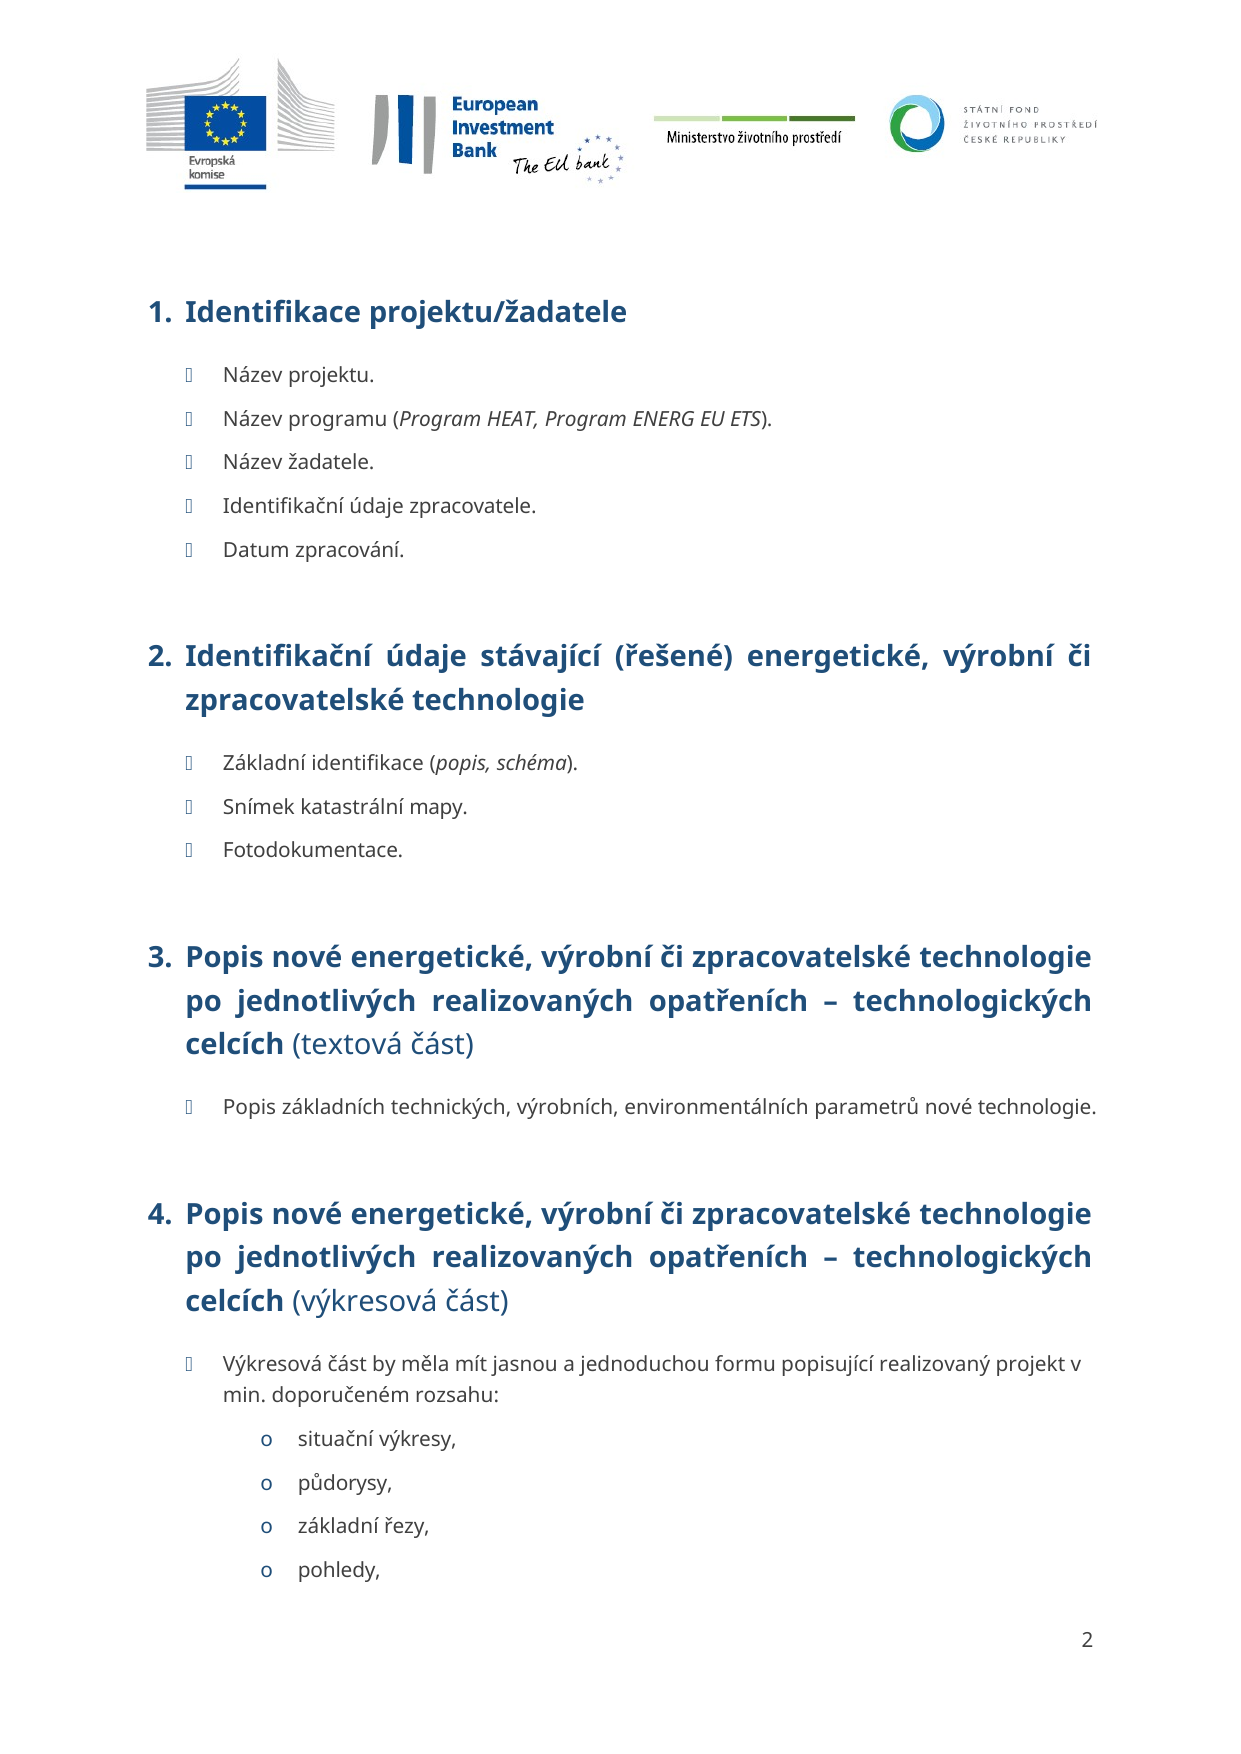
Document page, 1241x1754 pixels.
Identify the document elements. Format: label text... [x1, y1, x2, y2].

picture [146, 53, 1098, 193]
list Základní identifikace (popis, schéma). [185, 748, 1105, 777]
list půdorysy, [260, 1468, 1105, 1496]
list Identifikace projektu/žadatele [148, 291, 1105, 331]
list pohledy, [260, 1555, 1105, 1584]
list Popis základních technických, výrobních, environmentálních parametrů nové technologie. [185, 1092, 1105, 1121]
list Název žadatele. [185, 447, 1105, 476]
list Popis nové energetické, výrobní či zpracovatelské technologie po jednotlivých realizovaných opatřeních – technologických celcích (výkresová část) [148, 1193, 1093, 1320]
list Snímek katastrální mapy. [185, 792, 1105, 820]
list Výkresová část by měla mít jasnou a jednoduchou formu popisující realizovaný projekt v min. doporučeném rozsahu: [185, 1349, 1092, 1409]
list základní řezy, [260, 1511, 1105, 1540]
list Název programu (Program HEAT, Program ENERG EU ETS). [185, 404, 1105, 432]
list Fotodokumentace. [185, 836, 1105, 864]
list Identifikační údaje zpracovatele. [185, 491, 1105, 520]
list situační výkresy, [260, 1424, 1105, 1452]
list Datum zpracování. [185, 535, 1105, 563]
list Identifikační údaje stávající (řešené) energetické, výrobní či zpracovatelské technologie [148, 635, 1093, 719]
list Název projektu. [185, 360, 1105, 388]
list Popis nové energetické, výrobní či zpracovatelské technologie po jednotlivých realizovaných opatřeních – technologických celcích (textová část) [148, 936, 1093, 1063]
